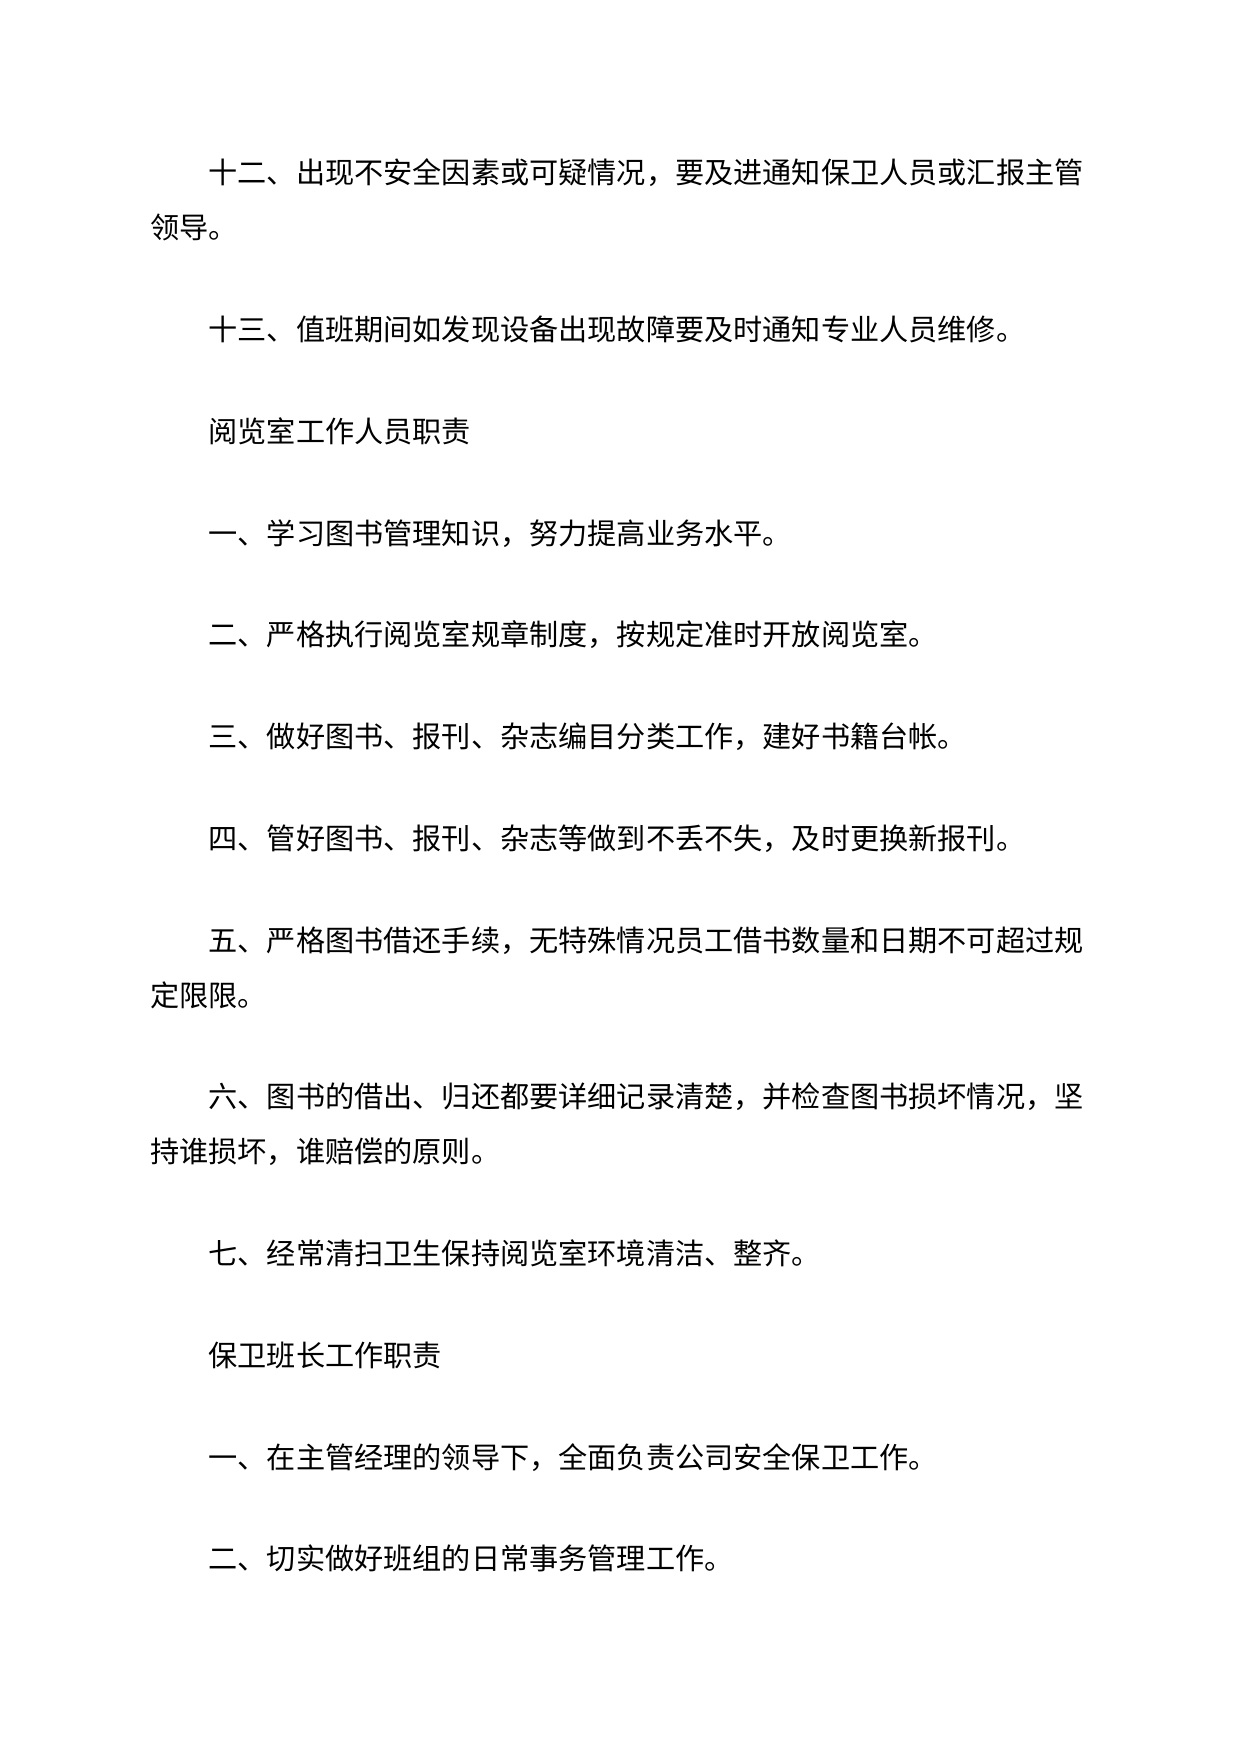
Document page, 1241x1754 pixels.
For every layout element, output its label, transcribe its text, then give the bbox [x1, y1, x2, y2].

text 二、切实做好班组的日常事务管理工作。 [150, 1536, 1090, 1578]
text 五、严格图书借还手续，无特殊情况员工借书数量和日期不可超过规定限限。 [150, 917, 1090, 1014]
text 六、图书的借出、归还都要详细记录清楚，并检查图书损坏情况，坚持谁损坏，谁赔偿的原则。 [150, 1074, 1090, 1171]
text 一、在主管经理的领导下，全面负责公司安全保卫工作。 [150, 1434, 1090, 1476]
text 一、学习图书管理知识，努力提高业务水平。 [150, 510, 1090, 552]
text 三、做好图书、报刊、杂志编目分类工作，建好书籍台帐。 [150, 714, 1090, 756]
text 阅览室工作人员职责 [150, 408, 1090, 451]
text 十三、值班期间如发现设备出现故障要及时通知专业人员维修。 [150, 307, 1090, 349]
text 十二、出现不安全因素或可疑情况，要及进通知保卫人员或汇报主管领导。 [150, 150, 1090, 247]
text 保卫班长工作职责 [150, 1332, 1090, 1375]
text 七、经常清扫卫生保持阅览室环境清洁、整齐。 [150, 1231, 1090, 1273]
text 四、管好图书、报刊、杂志等做到不丢不失，及时更换新报刊。 [150, 816, 1090, 858]
text 二、严格执行阅览室规章制度，按规定准时开放阅览室。 [150, 612, 1090, 654]
